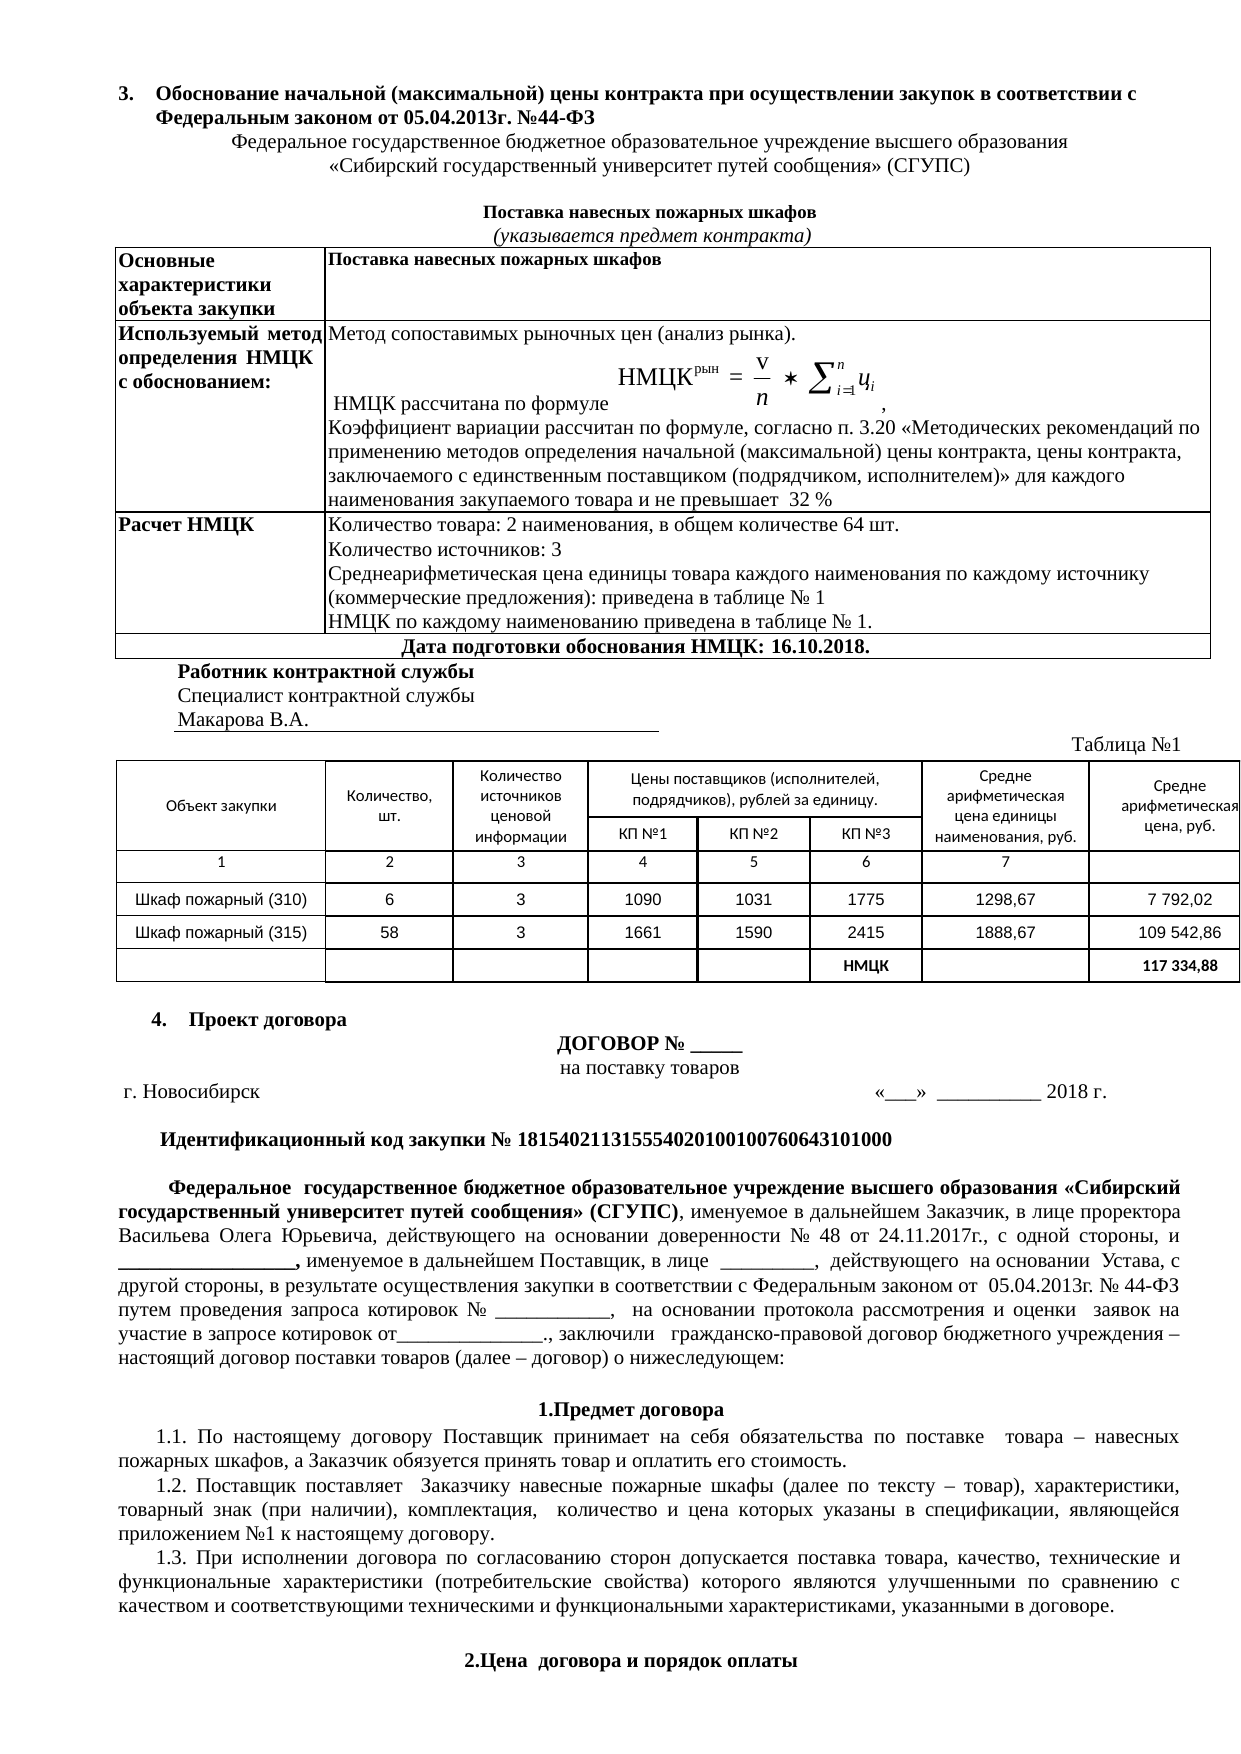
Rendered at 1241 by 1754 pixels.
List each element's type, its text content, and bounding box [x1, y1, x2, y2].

table_cell 3 [454, 852, 587, 882]
text Поставка навесных пожарных шкафов [118, 201, 1181, 222]
text Работник контрактной службы [118, 659, 1181, 683]
table_cell 1 [117, 851, 325, 882]
table_cell [326, 950, 452, 981]
table_cell [589, 950, 696, 981]
table_cell Используемый метод определения НМЦК с обоснованием: [116, 321, 324, 511]
table_header Средне арифметическая цена единицы наименования, руб. [923, 762, 1088, 849]
table_cell 3 [454, 917, 587, 948]
list Обоснование начальной (максимальной) цены контракта при осуществлении закупок в соответствии с Федеральным законом от 05.04.2013г. №44-ФЗ [118, 81, 1181, 129]
text г. Новосибирск «___» __________ 2018 г. [118, 1079, 1181, 1103]
text «Сибирский государственный университет путей сообщения» (СГУПС) [118, 153, 1181, 177]
table_cell Количество товара: 2 наименования, в общем количестве 64 шт. Количество источников: 3 Среднеарифметическая цена единицы товара каждого наименования по каждому источнику (коммерческие предложения): приведена в таблице № 1 НМЦК по каждому наименованию приведена в таблице № 1. [326, 513, 1210, 633]
table_cell 2 [326, 852, 452, 882]
table_cell [699, 950, 809, 981]
table_cell Дата подготовки обоснования НМЦК: [116, 634, 768, 658]
table_cell НМЦК [811, 950, 921, 981]
table_cell 4 [589, 852, 696, 882]
table_cell 1661 [589, 917, 696, 948]
table_cell Шкаф пожарный (310) [117, 883, 325, 915]
table_cell 7 [923, 852, 1088, 882]
table_cell 5 [699, 852, 809, 882]
table_cell [117, 949, 325, 981]
table_cell 1298,67 [923, 884, 1088, 915]
table_cell Шкаф пожарный (315) [117, 916, 325, 948]
table_cell [1090, 852, 1239, 882]
text 1.Предмет договора [81, 1397, 1181, 1421]
table_cell 3 [454, 884, 587, 915]
table_cell [454, 950, 587, 981]
table_cell 2415 [811, 917, 921, 948]
table_header Поставка навесных пожарных шкафов [326, 248, 1210, 320]
subtitle Проект договора [151, 1007, 1181, 1031]
table_cell Расчет НМЦК [116, 513, 324, 633]
text 1.2. Поставщик поставляет Заказчику навесные пожарные шкафы (далее по тексту – товар), характеристики, товарный знак (при наличии), комплектация, количество и цена которых указаны в спецификации, являющейся приложением №1 к настоящему договору. [118, 1472, 1181, 1545]
text 1.3. При исполнении договора по согласованию сторон допускается поставка товара, качество, технические и функциональные характеристики (потребительские свойства) которого являются улучшенными по сравнению с качеством и соответствующими техническими и функциональными характеристиками, указанными в договоре. [118, 1545, 1181, 1617]
table_cell 16.10.2018. [768, 634, 1210, 658]
table_cell 7 792,02 [1090, 884, 1239, 915]
table_cell 1031 [699, 884, 809, 915]
table_header Специалист контрактной службы Макарова В.А. [174, 683, 658, 731]
table_cell КП №1 [589, 818, 696, 849]
table_header Основные характеристики объекта закупки [116, 248, 324, 320]
table_cell 6 [811, 852, 921, 882]
text Федеральное государственное бюджетное образовательное учреждение высшего образования «Сибирский государственный университет путей сообщения» (СГУПС), именуемое в дальнейшем Заказчик, в лице проректора Васильева Олега Юрьевича, действующего на основании доверенности № 48 от 24.11.2017г., с одной стороны, и _________________, именуемое в дальнейшем Поставщик, в лице _________, действующего на основании Устава, с другой стороны, в результате осуществления закупки в соответствии с Федеральным законом от 05.04.2013г. № 44-ФЗ путем проведения запроса котировок № ___________, на основании протокола рассмотрения и оценки заявок на участие в запросе котировок от______________., заключили гражданско-правовой договор бюджетного учреждения – настоящий договор поставки товаров (далее – договор) о нижеследующем: [118, 1175, 1181, 1369]
table_cell 109 542,86 [1090, 917, 1239, 948]
subtitle ДОГОВОР № _____ [118, 1031, 1181, 1055]
text 1.1. По настоящему договору Поставщик принимает на себя обязательства по поставке товара – навесных пожарных шкафов, а Заказчик обязуется принять товар и оплатить его стоимость. [118, 1424, 1181, 1472]
table_cell КП №2 [699, 818, 809, 849]
text 2.Цена договора и порядок оплаты [81, 1648, 1181, 1672]
table_cell 6 [326, 884, 452, 915]
text Таблица №1 [118, 732, 1181, 756]
table_cell 1590 [699, 917, 809, 948]
table_header Средне арифметическая цена, руб. [1090, 762, 1239, 849]
text на поставку товаров [118, 1055, 1181, 1079]
table_cell 58 [326, 917, 452, 948]
table_header Объект закупки [117, 761, 325, 849]
table_cell 1090 [589, 884, 696, 915]
table_header Количество, шт. [326, 762, 452, 849]
table_cell 1888,67 [923, 917, 1088, 948]
text Федеральное государственное бюджетное образовательное учреждение высшего образования [118, 129, 1181, 153]
table_header Цены поставщиков (исполнителей, подрядчиков), рублей за единицу. [589, 762, 921, 816]
table_cell Метод сопоставимых рыночных цен (анализ рынка). НМЦК рассчитана по формуле , Коэффициент вариации рассчитан по формуле, согласно п. 3.20 «Методических рекомендаций по применению методов определения начальной (максимальной) цены контракта, цены контракта, заключаемого с единственным поставщиком (подрядчиком, исполнителем)» для каждого наименования закупаемого товара и не превышает 32 % [326, 321, 1210, 511]
table_cell 117 334,88 [1090, 950, 1239, 981]
text (указывается предмет контракта) [118, 222, 1181, 247]
text Идентификационный код закупки № 181540211315554020100100760643101000 [118, 1127, 1181, 1151]
table_cell [923, 950, 1088, 981]
table_cell 1775 [811, 884, 921, 915]
table_header Количество источников ценовой информации [454, 762, 587, 849]
table_cell КП №3 [811, 818, 921, 849]
